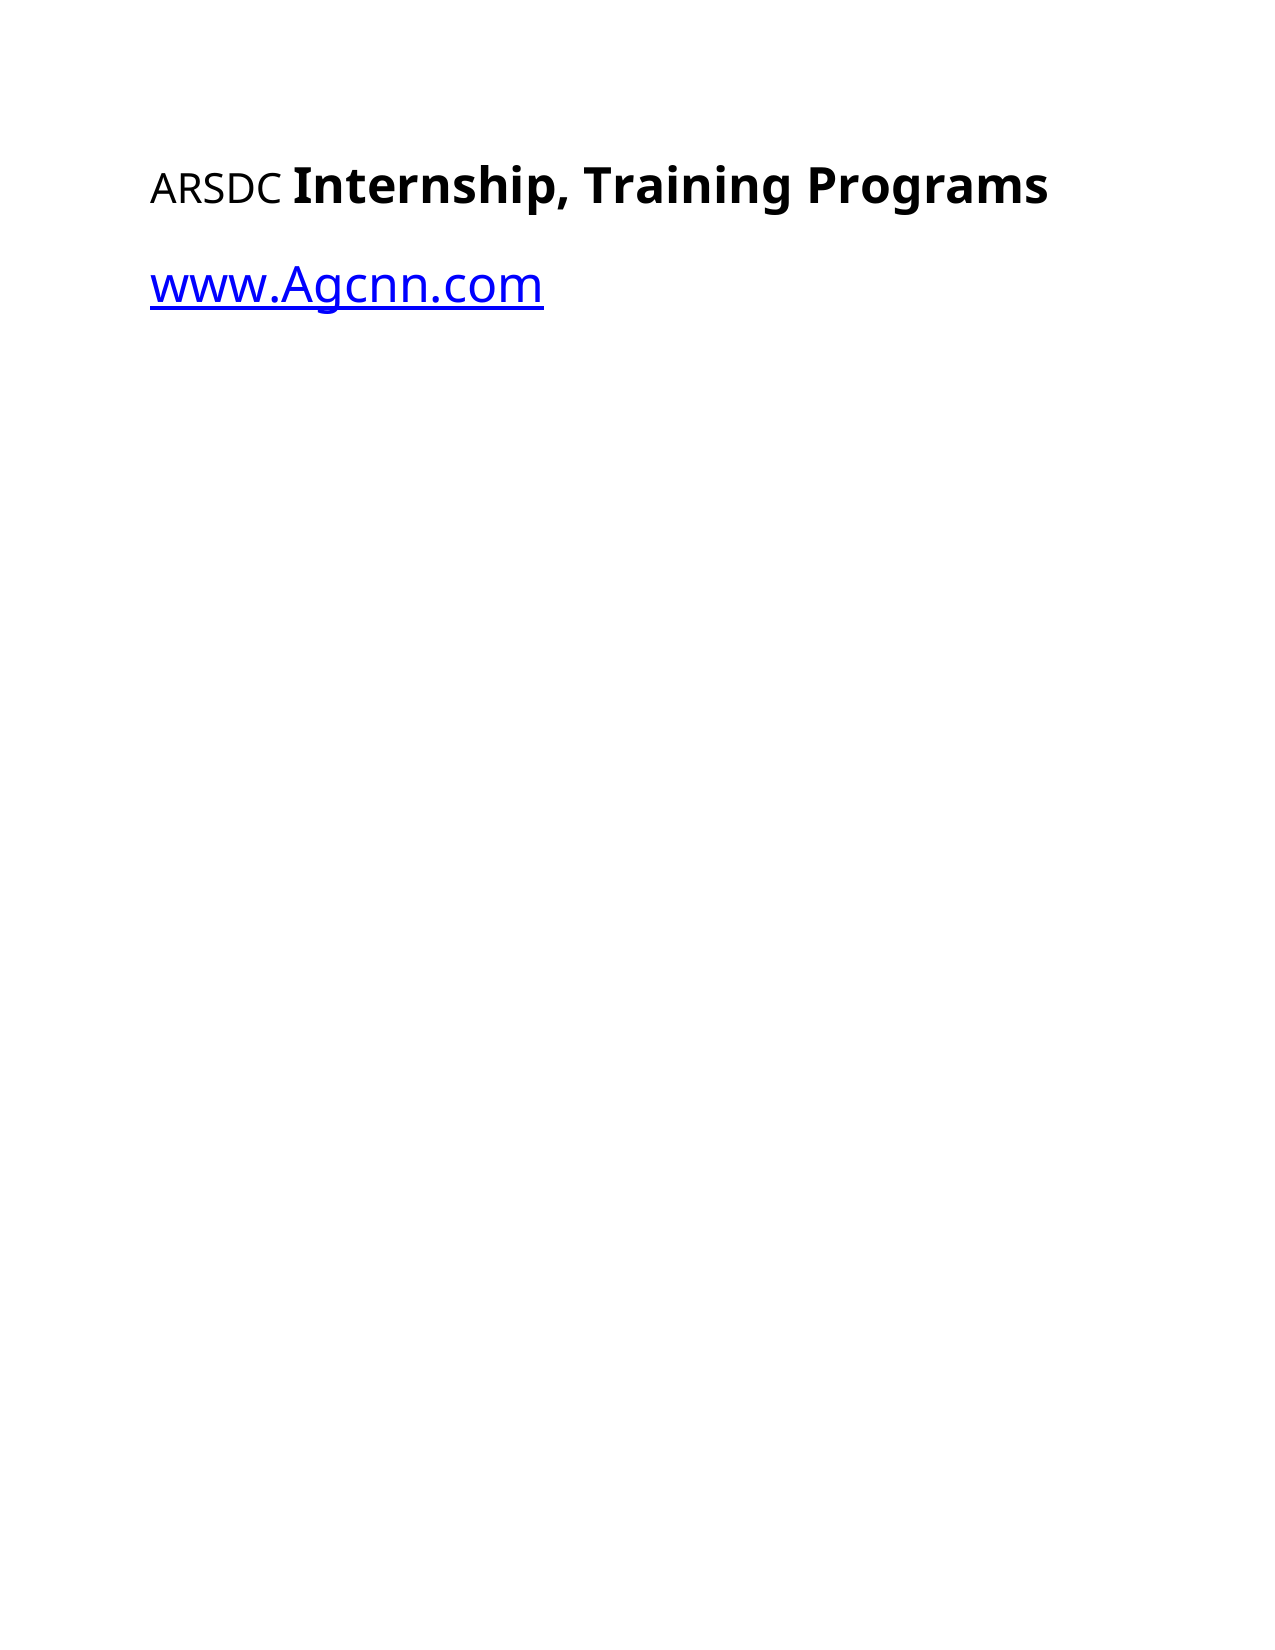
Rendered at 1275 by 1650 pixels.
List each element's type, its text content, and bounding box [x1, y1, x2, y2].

text ARSDC Internship, Training Programs [150, 150, 1125, 218]
text www.Agcnn.com [150, 249, 1125, 317]
